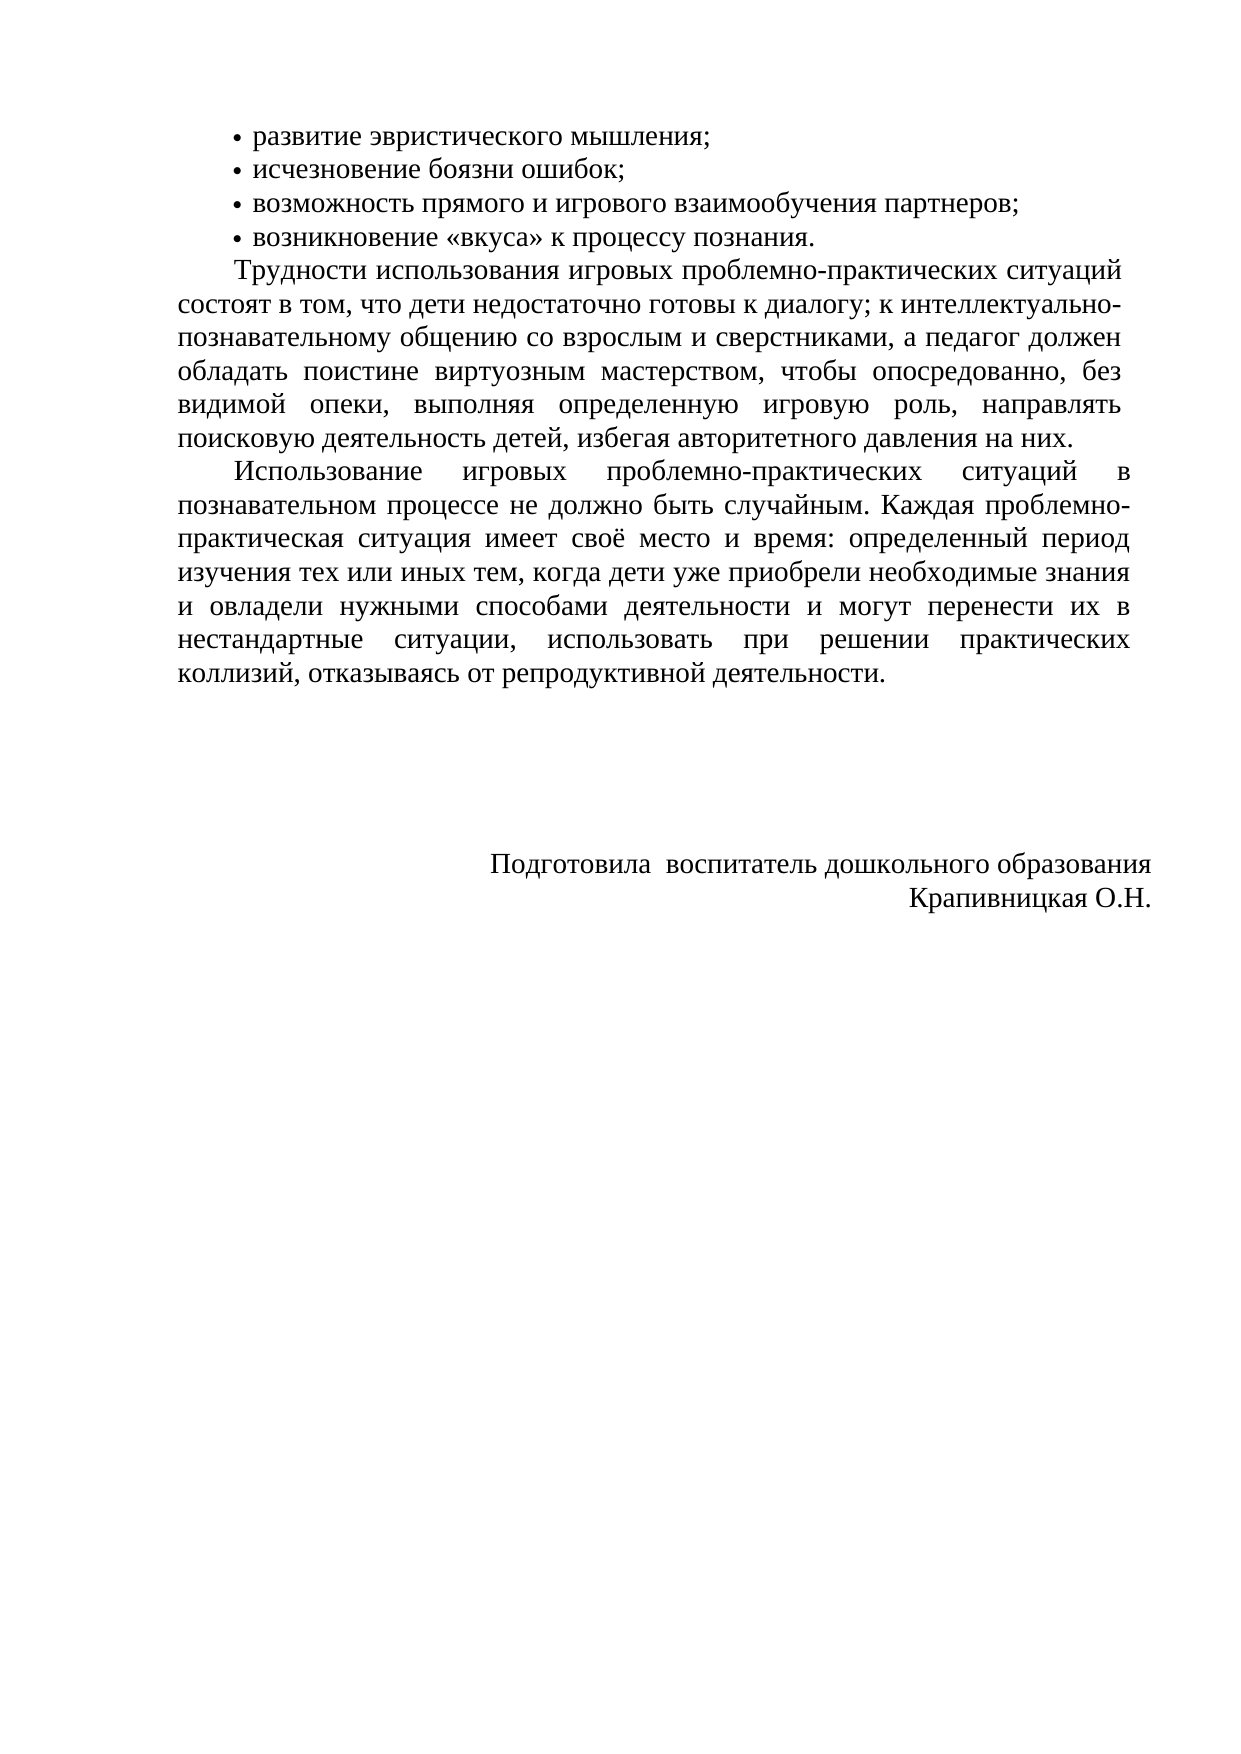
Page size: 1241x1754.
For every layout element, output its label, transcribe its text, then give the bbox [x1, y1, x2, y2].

text Трудности использования игровых проблемно-практических ситуаций состоят в том, что дети недостаточно готовы к диалогу; к интеллектуально-познавательному общению со взрослым и сверстниками, а педагог должен обладать поистине виртуозным мастерством, чтобы опосредованно, без видимой опеки, выполняя определенную игровую роль, направлять поисковую деятельность детей, избегая авторитетного давления на них. [177, 252, 1122, 453]
list развитие эвристического мышления; [234, 118, 1152, 152]
text Крапивницкая О.Н. [177, 880, 1152, 914]
list исчезновение боязни ошибок; [234, 152, 1152, 185]
list возможность прямого и игрового взаимообучения партнеров; [234, 185, 1152, 219]
text Подготовила воспитатель дошкольного образования [177, 847, 1152, 880]
list возникновение «вкуса» к процессу познания. [234, 219, 1152, 252]
text Использование игровых проблемно-практических ситуаций в познавательном процессе не должно быть случайным. Каждая проблемно-практическая ситуация имеет своё место и время: определенный период изучения тех или иных тем, когда дети уже приобрели необходимые знания и овладели нужными способами деятельности и могут перенести их в нестандартные ситуации, использовать при решении практических коллизий, отказываясь от репродуктивной деятельности. [177, 453, 1131, 688]
